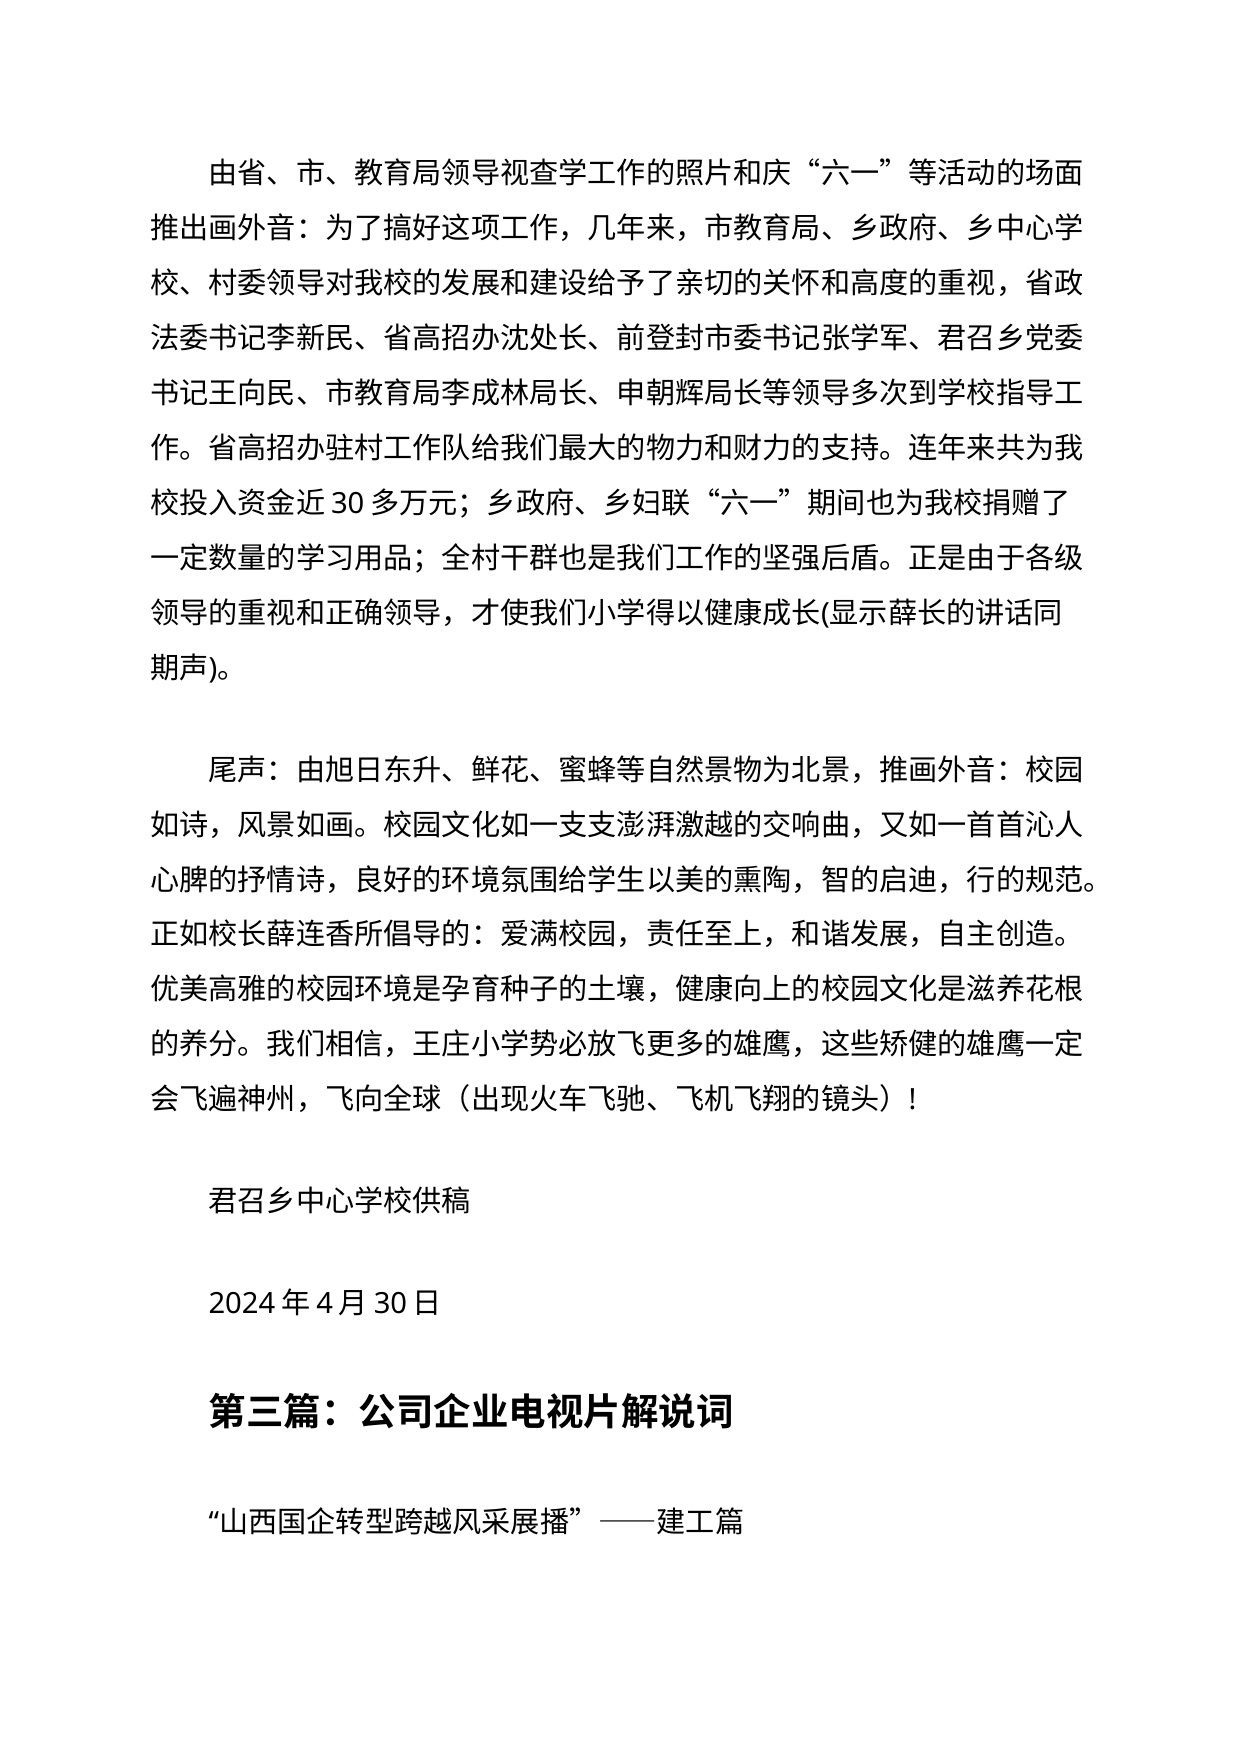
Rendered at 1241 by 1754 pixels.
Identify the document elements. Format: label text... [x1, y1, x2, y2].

text “山西国企转型跨越风采展播”——建工篇 [150, 1499, 1090, 1541]
text 由省、市、教育局领导视查学工作的照片和庆“六一”等活动的场面推出画外音：为了搞好这项工作，几年来，市教育局、乡政府、乡中心学校、村委领导对我校的发展和建设给予了亲切的关怀和高度的重视，省政法委书记李新民、省高招办沈处长、前登封市委书记张学军、君召乡党委书记王向民、市教育局李成林局长、申朝辉局长等领导多次到学校指导工作。省高招办驻村工作队给我们最大的物力和财力的支持。连年来共为我校投入资金近30多万元；乡政府、乡妇联“六一”期间也为我校捐赠了一定数量的学习用品；全村干群也是我们工作的坚强后盾。正是由于各级领导的重视和正确领导，才使我们小学得以健康成长(显示薛长的讲话同期声)。 [150, 150, 1090, 687]
text 第三篇：公司企业电视片解说词 [150, 1381, 1090, 1436]
text 2024年4月30日 [150, 1279, 1090, 1322]
text 尾声：由旭日东升、鲜花、蜜蜂等自然景物为北景，推画外音：校园如诗，风景如画。校园文化如一支支澎湃激越的交响曲，又如一首首沁人心脾的抒情诗，良好的环境氛围给学生以美的熏陶，智的启迪，行的规范。正如校长薛连香所倡导的：爱满校园，责任至上，和谐发展，自主创造。优美高雅的校园环境是孕育种子的土壤，健康向上的校园文化是滋养花根的养分。我们相信，王庄小学势必放飞更多的雄鹰，这些矫健的雄鹰一定会飞遍神州，飞向全球（出现火车飞驰、飞机飞翔的镜头）! [150, 746, 1090, 1118]
text 君召乡中心学校供稿 [150, 1178, 1090, 1220]
